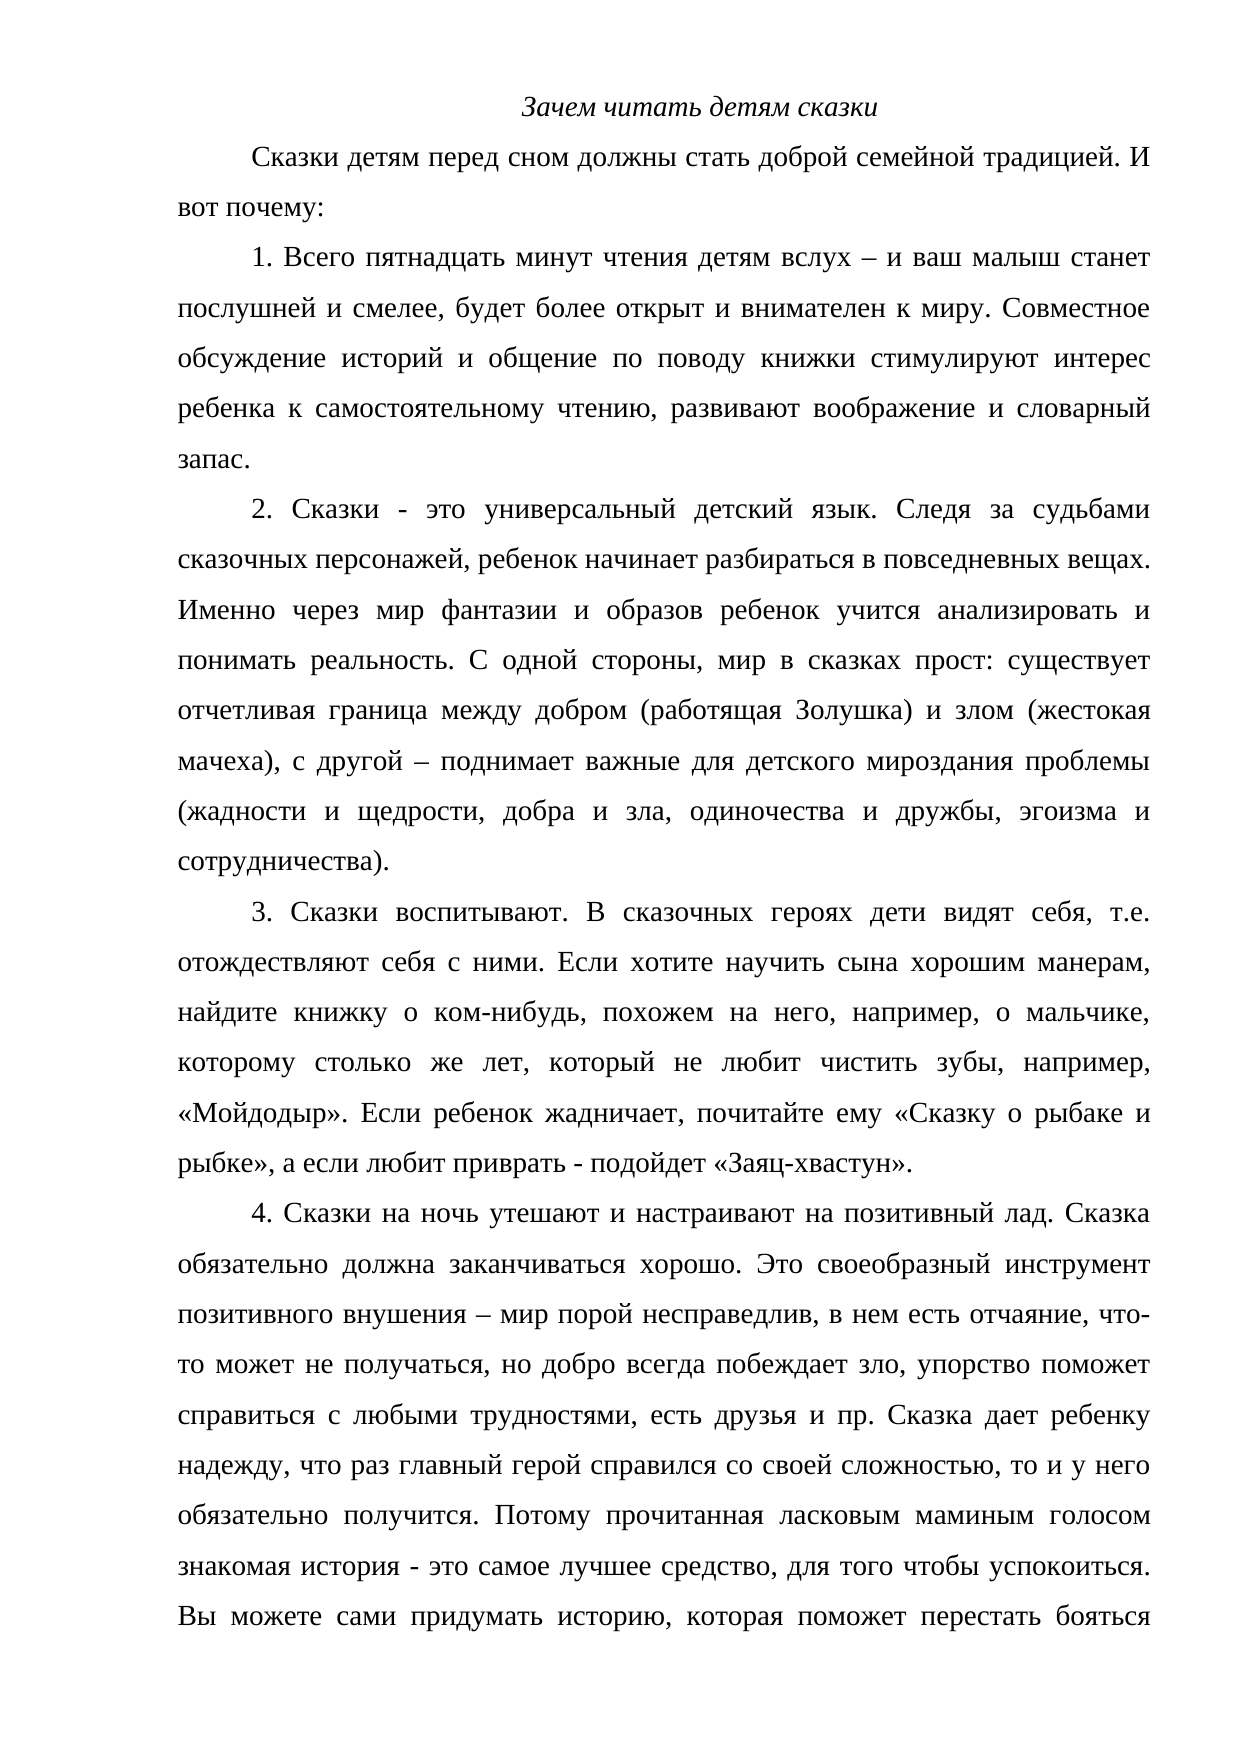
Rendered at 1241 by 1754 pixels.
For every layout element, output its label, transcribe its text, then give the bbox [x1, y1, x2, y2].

text Зачем читать детям сказки [177, 89, 1152, 122]
text 2. Сказки - это универсальный детский язык. Следя за судьбами сказочных персонажей, ребенок начинает разбираться в повседневных вещах. Именно через мир фантазии и образов ребенок учится анализировать и понимать реальность. С одной стороны, мир в сказках прост: существует отчетливая граница между добром (работящая Золушка) и злом (жестокая мачеха), с другой – поднимает важные для детского мироздания проблемы (жадности и щедрости, добра и зла, одиночества и дружбы, эгоизма и сотрудничества). [177, 491, 1152, 877]
text Сказки детям перед сном должны стать доброй семейной традицией. И вот почему: [177, 139, 1152, 223]
text 3. Сказки воспитывают. В сказочных героях дети видят себя, т.е. отождествляют себя с ними. Если хотите научить сына хорошим манерам, найдите книжку о ком-нибудь, похожем на него, например, о мальчике, которому столько же лет, который не любит чистить зубы, например, «Мойдодыр». Если ребенок жадничает, почитайте ему «Сказку о рыбаке и рыбке», а если любит приврать - подойдет «Заяц-хвастун». [177, 894, 1152, 1179]
text 1. Всего пятнадцать минут чтения детям вслух – и ваш малыш станет послушней и смелее, будет более открыт и внимателен к миру. Совместное обсуждение историй и общение по поводу книжки стимулируют интерес ребенка к самостоятельному чтению, развивают воображение и словарный запас. [177, 239, 1152, 474]
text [177, 1196, 1152, 1632]
